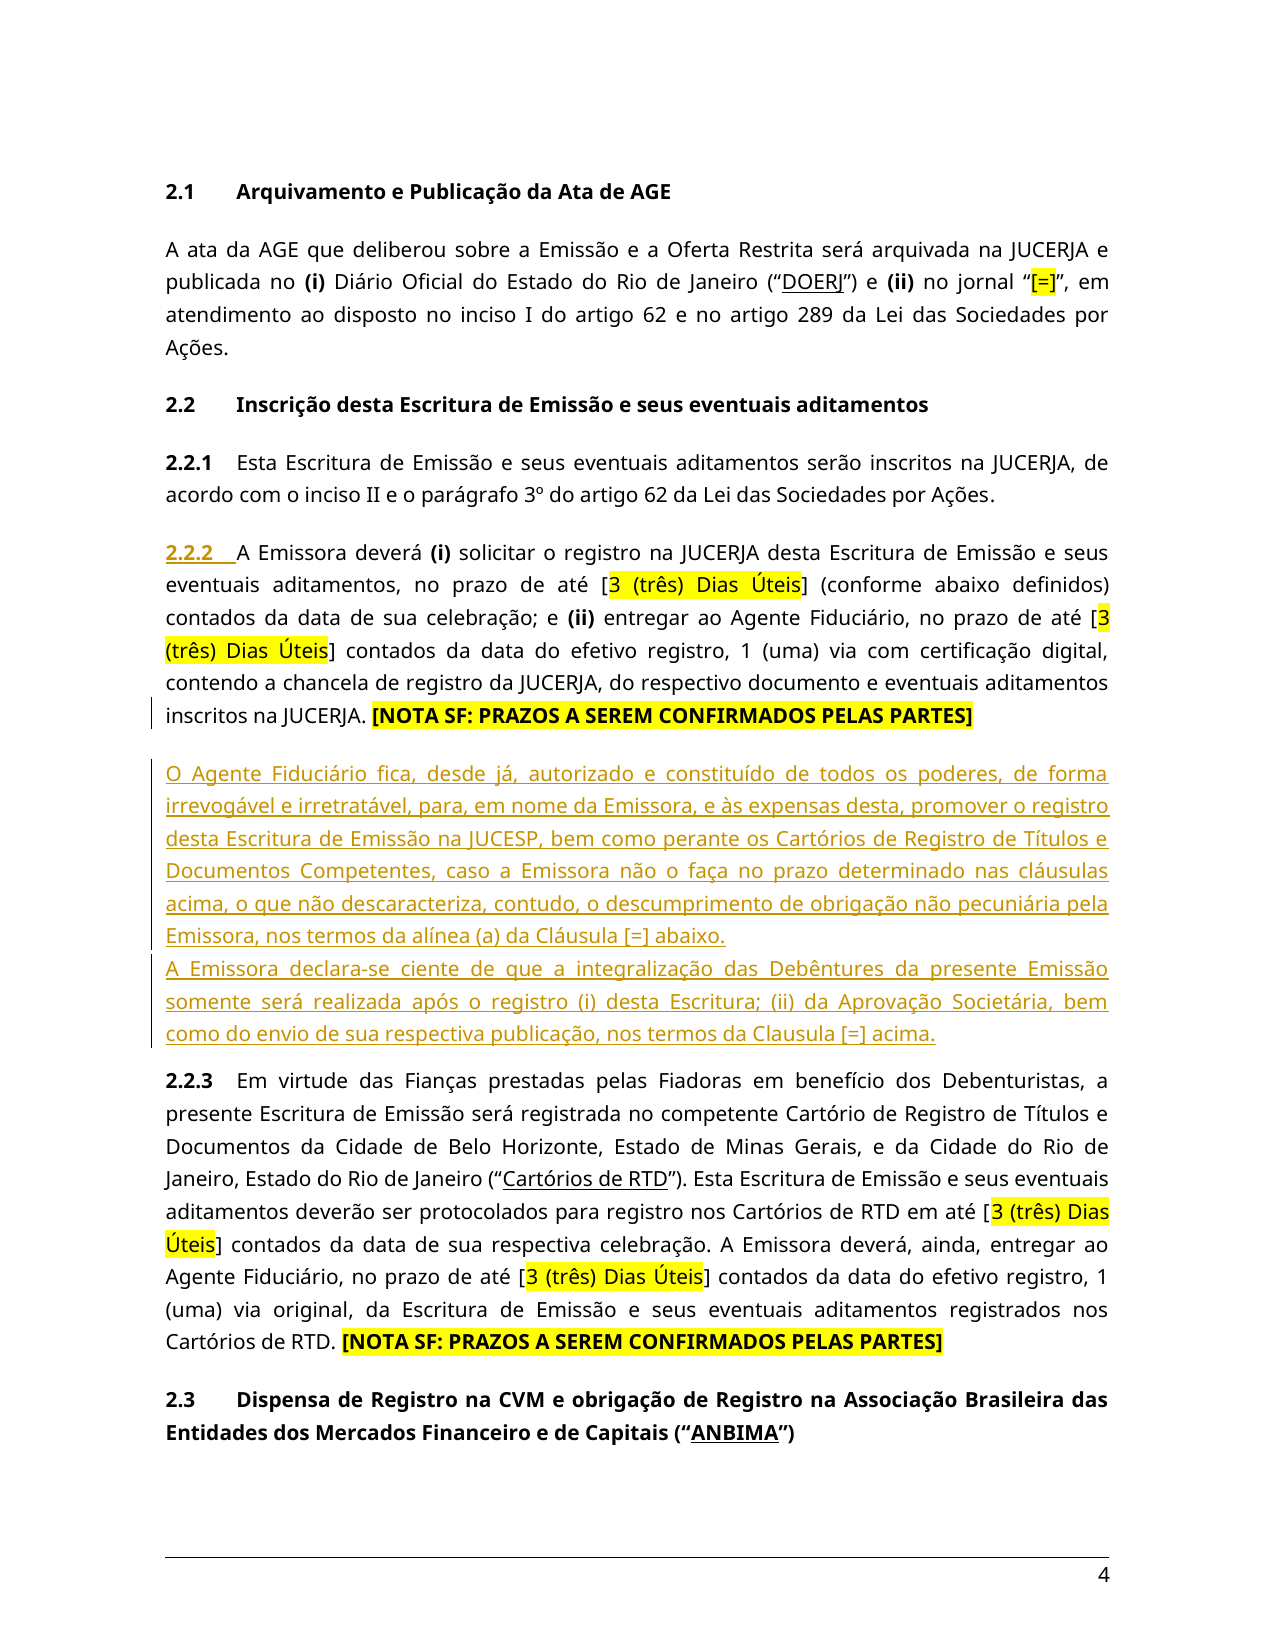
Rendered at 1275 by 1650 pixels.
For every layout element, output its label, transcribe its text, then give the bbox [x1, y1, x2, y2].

list Esta Escritura de Emissão e seus eventuais aditamentos serão inscritos na JUCERJA, de acordo com o inciso II e o parágrafo 3º do artigo 62 da Lei das Sociedades por Ações. [165, 448, 1109, 509]
list Dispensa de Registro na CVM e obrigação de Registro na Associação Brasileira das Entidades dos Mercados Financeiro e de Capitais (“ANBIMA”) [165, 1385, 1109, 1446]
list Inscrição desta Escritura de Emissão e seus eventuais aditamentos [165, 390, 1109, 419]
list Em virtude das Fianças prestadas pelas Fiadoras em benefício dos Debenturistas, a presente Escritura de Emissão será registrada no competente Cartório de Registro de Títulos e Documentos da Cidade de Belo Horizonte, Estado de Minas Gerais, e da Cidade do Rio de Janeiro, Estado do Rio de Janeiro (“Cartórios de RTD”). Esta Escritura de Emissão e seus eventuais aditamentos deverão ser protocolados para registro nos Cartórios de RTD em até [3 (três) Dias Úteis] contados da data de sua respectiva celebração. A Emissora deverá, ainda, entregar ao Agente Fiduciário, no prazo de até [3 (três) Dias Úteis] contados da data do efetivo registro, 1 (uma) via original, da Escritura de Emissão e seus eventuais aditamentos registrados nos Cartórios de RTD. [NOTA SF: PRAZOS A SEREM CONFIRMADOS PELAS PARTES] [165, 1067, 1109, 1356]
list A ata da AGE que deliberou sobre a Emissão e a Oferta Restrita será arquivada na JUCERJA e publicada no (i) Diário Oficial do Estado do Rio de Janeiro (“DOERJ”) e (ii) no jornal “[=]”, em atendimento ao disposto no inciso I do artigo 62 e no artigo 289 da Lei das Sociedades por Ações. [165, 235, 1109, 361]
list A Emissora deverá (i) solicitar o registro na JUCERJA desta Escritura de Emissão e seus eventuais aditamentos, no prazo de até [3 (três) Dias Úteis] (conforme abaixo definidos) contados da data de sua celebração; e (ii) entregar ao Agente Fiduciário, no prazo de até [3 (três) Dias Úteis] contados da data do efetivo registro, 1 (uma) via com certificação digital, contendo a chancela de registro da JUCERJA, do respectivo documento e eventuais aditamentos inscritos na JUCERJA. [NOTA SF: PRAZOS A SEREM CONFIRMADOS PELAS PARTES] [165, 538, 1109, 729]
list Arquivamento e Publicação da Ata de AGE [165, 177, 1109, 206]
